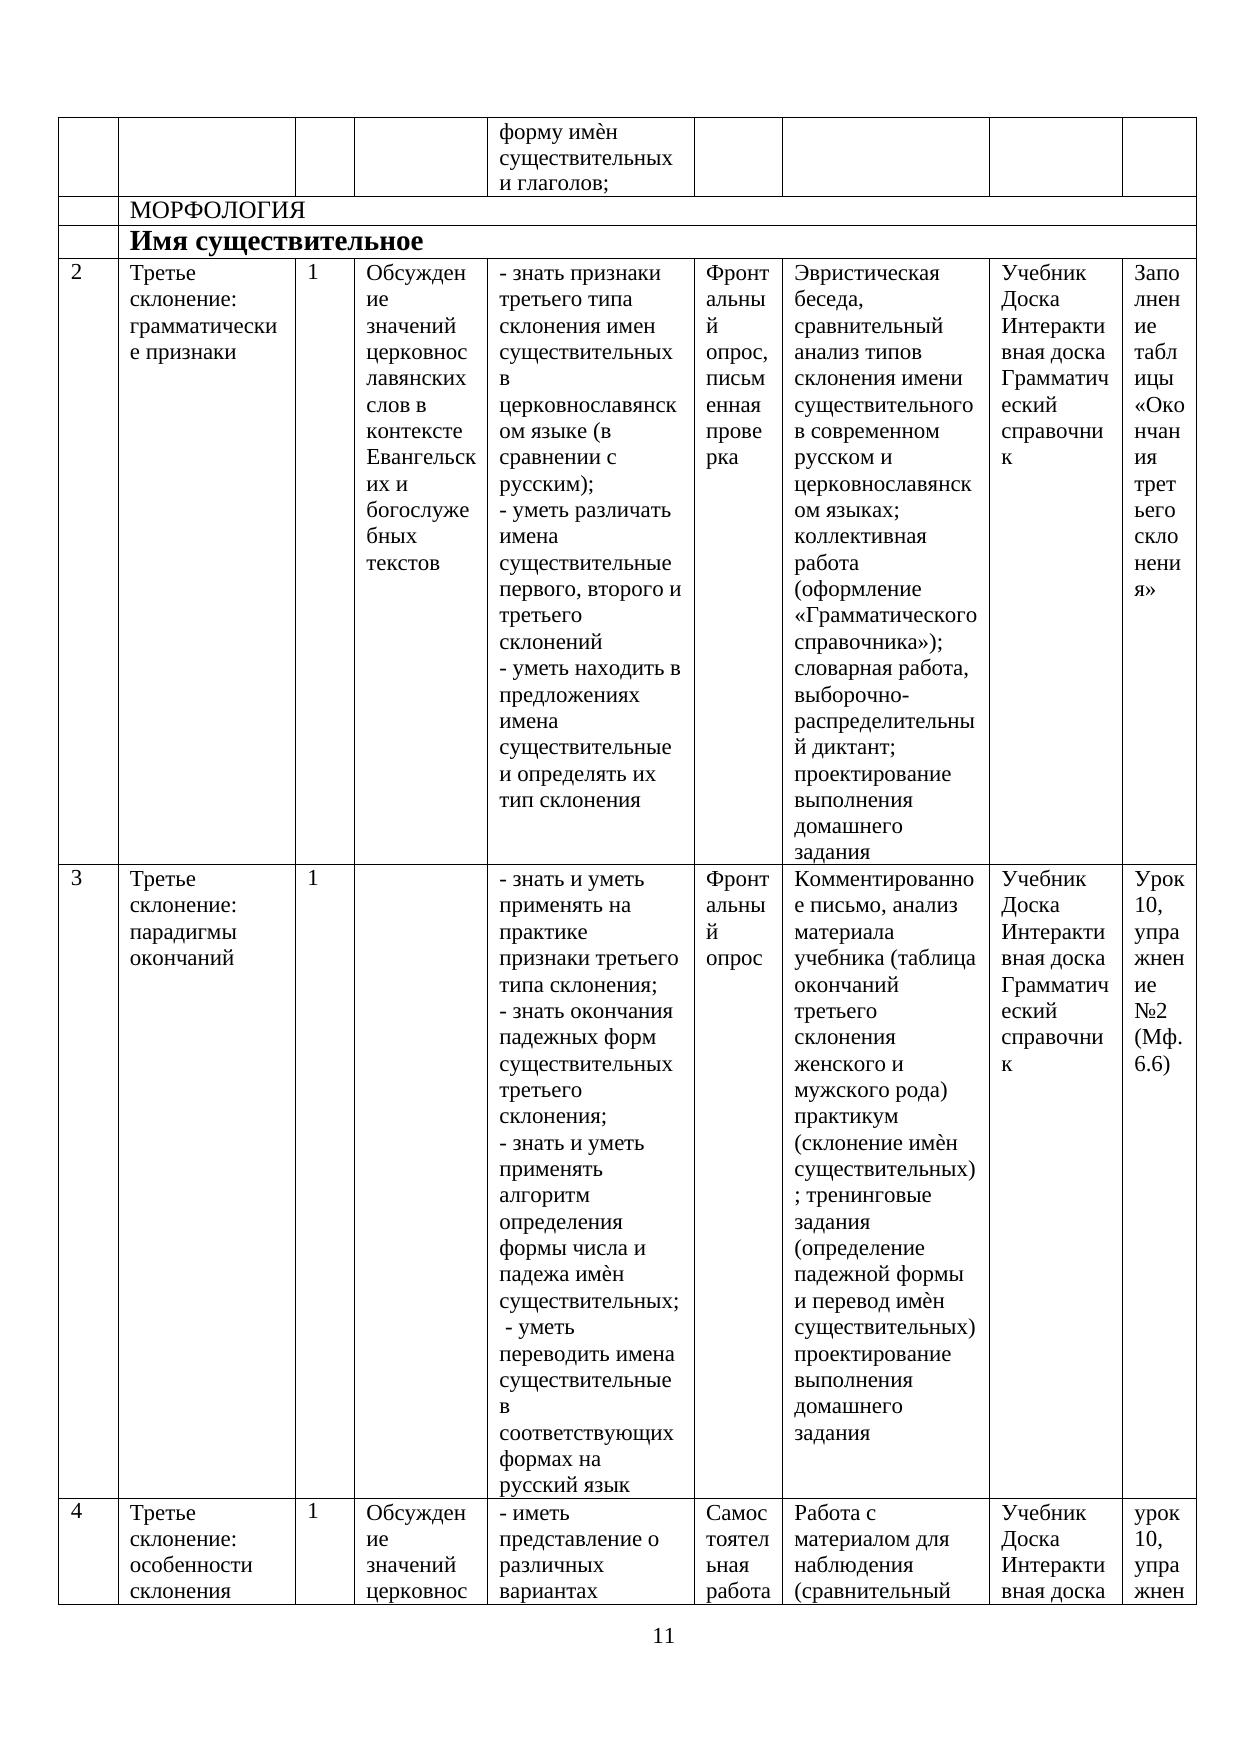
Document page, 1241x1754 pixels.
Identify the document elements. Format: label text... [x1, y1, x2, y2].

table_cell [59, 197, 118, 224]
table_cell Имя существительное [119, 226, 1196, 258]
table_cell 1 [296, 259, 354, 864]
table_cell Комментированно е письмо, анализ материала учебника (таблица окончаний третьего склонения женского и мужского рода) практикум (склонение имѐн существительных) ; тренинговые задания (определение падежной формы и перевод имѐн существительных) проектирование выполнения домашнего задания [783, 865, 989, 1497]
table_cell Третье склонение: парадигмы окончаний [119, 865, 295, 1497]
table_cell Фронт альны й опрос, письм енная прове рка [695, 259, 782, 864]
table_cell [355, 865, 487, 1497]
table_cell Запо лнен ие табл ицы «Око нчан ия трет ьего скло нени я» [1123, 259, 1196, 864]
table_header [59, 118, 118, 196]
table_header [990, 118, 1122, 196]
table_cell Фронт альны й опрос [695, 865, 782, 1497]
table_cell [59, 226, 118, 258]
table_header [695, 118, 782, 196]
table_cell Учебник Доска Интеракти вная доска [990, 1499, 1122, 1604]
table_cell Эвристическая беседа, сравнительный анализ типов склонения имени существительного в современном русском и церковнославянск ом языках; коллективная работа (оформление «Грамматического справочника»); словарная работа, выборочно- распределительны й диктант; проектирование выполнения домашнего задания [783, 259, 989, 864]
table_header [355, 118, 487, 196]
table_cell Третье склонение: грамматически е признаки [119, 259, 295, 864]
table_cell Обсужден ие значений церковнос [355, 1499, 487, 1604]
table_cell Учебник Доска Интеракти вная доска Грамматич еский справочни к [990, 865, 1122, 1497]
table_cell Учебник Доска Интеракти вная доска Грамматич еский справочни к [990, 259, 1122, 864]
table_cell - иметь представление о различных вариантах [488, 1499, 694, 1604]
table_header форму имѐн существительных и глаголов; [488, 118, 694, 196]
table_cell 1 [296, 865, 354, 1497]
table_cell Работа с материалом для наблюдения (сравнительный [783, 1499, 989, 1604]
table_cell МОРФОЛОГИЯ [119, 197, 1196, 224]
table_cell 4 [59, 1499, 118, 1604]
table_header [296, 118, 354, 196]
table_header [1123, 118, 1196, 196]
table_header [783, 118, 989, 196]
table_cell Урок 10, упра жнен ие №2 (Мф. 6.6) [1123, 865, 1196, 1497]
table_cell 3 [59, 865, 118, 1497]
table_cell 1 [296, 1499, 354, 1604]
table_cell урок 10, упра жнен [1123, 1499, 1196, 1604]
table_cell Самос тоятел ьная работа [695, 1499, 782, 1604]
table_header [119, 118, 295, 196]
table_cell знать и уметь применять на практике признаки третьего типа склонения; знать окончания падежных форм существительных третьего склонения; знать и уметь применять алгоритм определения формы числа и падежа имѐн существительных; уметь переводить имена существительные в соответствующих формах на русский язык [488, 865, 694, 1497]
table_cell Обсужден ие значений церковнос лавянских слов в контексте Евангельск их и богослуже бных текстов [355, 259, 487, 864]
table_cell знать признаки третьего типа склонения имен существительных в церковнославянск ом языке (в сравнении с русским); уметь различать имена существительные первого, второго и третьего склонений уметь находить в предложениях имена существительные и определять их тип склонения [488, 259, 694, 864]
table_cell 2 [59, 259, 118, 864]
table_cell Третье склонение: особенности склонения [119, 1499, 295, 1604]
